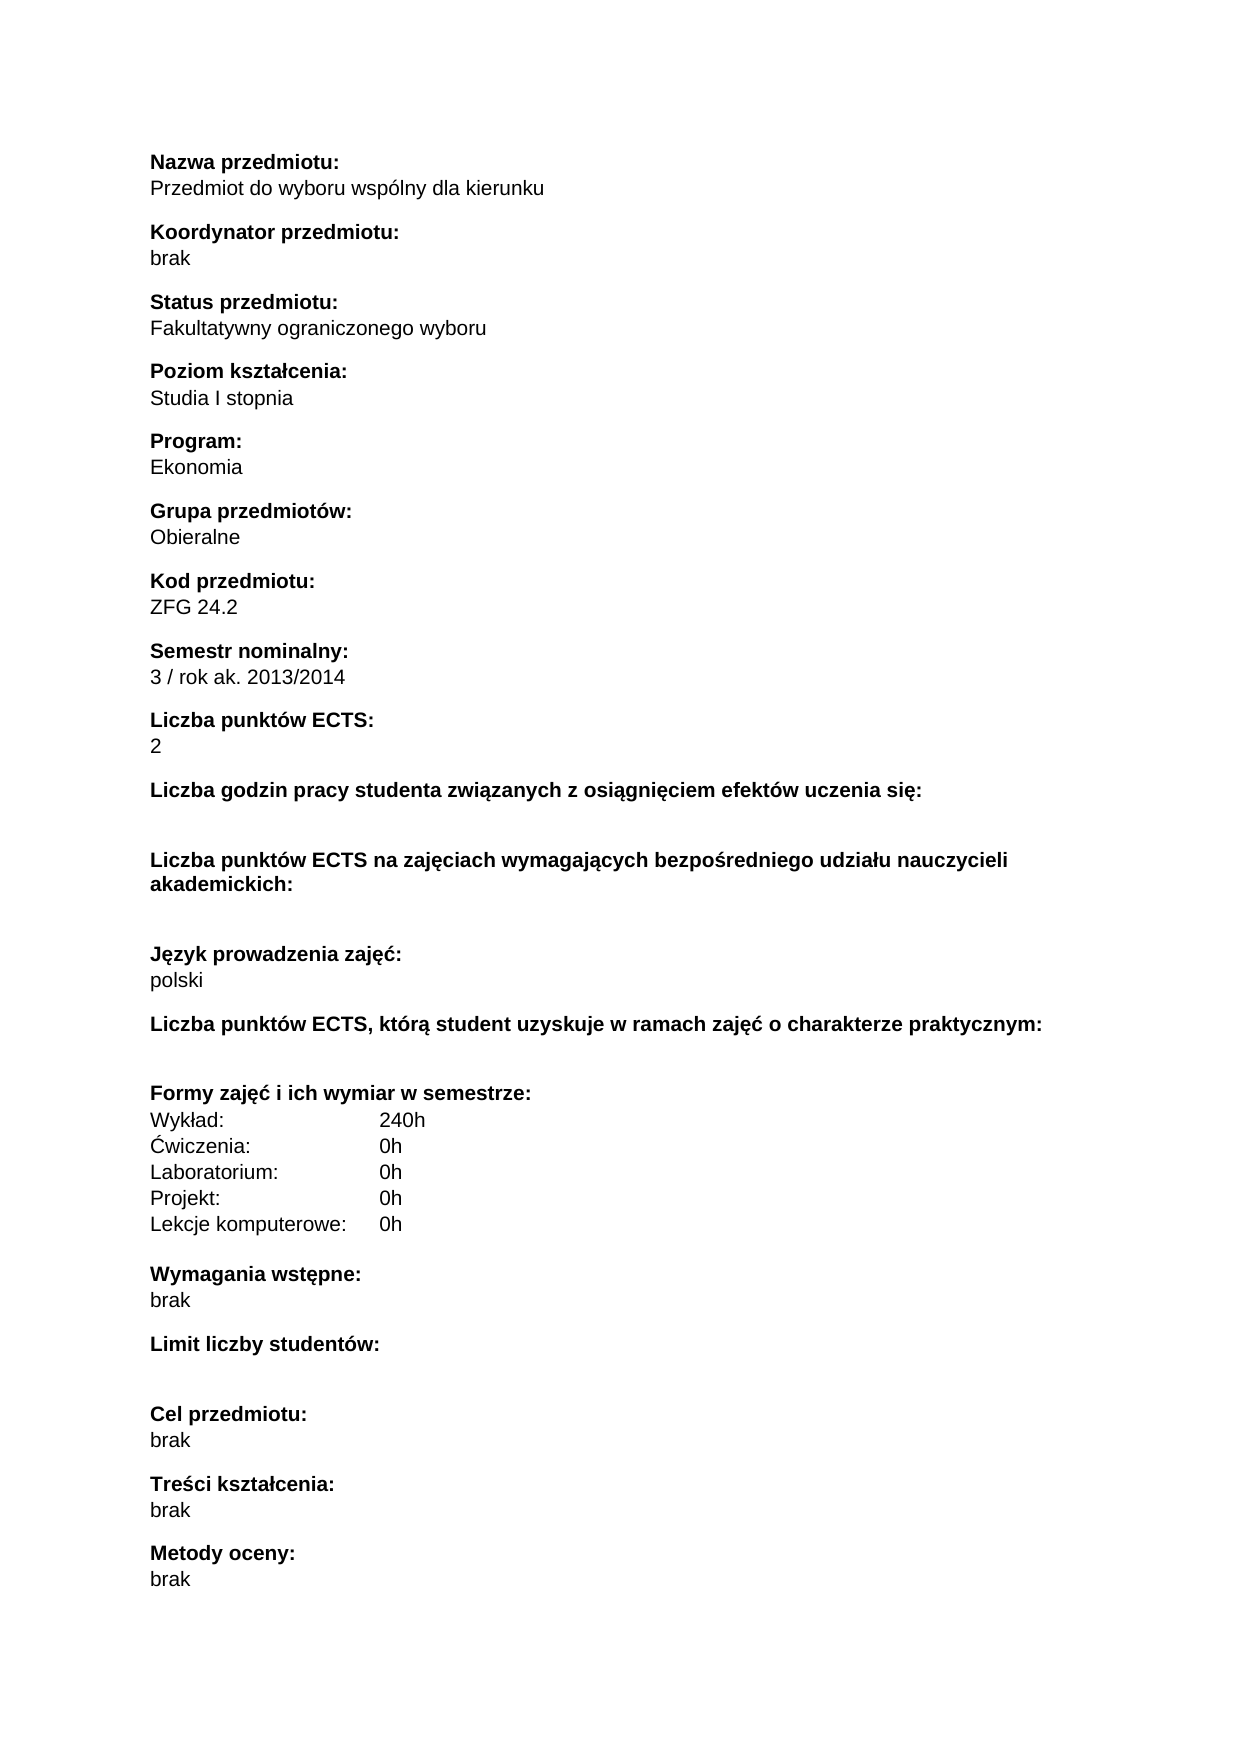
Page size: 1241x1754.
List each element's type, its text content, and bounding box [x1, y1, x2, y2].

text Formy zajęć i ich wymiar w semestrze: [150, 1081, 1090, 1105]
text polski [150, 968, 1090, 992]
text Fakultatywny ograniczonego wyboru [150, 316, 1090, 339]
text brak [150, 1288, 1090, 1312]
table_cell 0h [369, 1132, 597, 1158]
text Metody oceny: [150, 1541, 1090, 1565]
text Program: [150, 429, 1090, 453]
table_cell Projekt: [140, 1186, 367, 1210]
text Nazwa przedmiotu: [150, 150, 1090, 174]
text brak [150, 1567, 1090, 1591]
table_header Wykład: [140, 1108, 367, 1132]
table_cell Lekcje komputerowe: [140, 1212, 367, 1236]
text brak [150, 246, 1090, 270]
text Grupa przedmiotów: [150, 499, 1090, 523]
table_cell 0h [369, 1184, 597, 1210]
text Treści kształcenia: [150, 1471, 1090, 1495]
text Koordynator przedmiotu: [150, 220, 1090, 244]
text Poziom kształcenia: [150, 359, 1090, 383]
text Cel przedmiotu: [150, 1402, 1090, 1426]
text Obieralne [150, 525, 1090, 549]
text Studia I stopnia [150, 385, 1090, 409]
text brak [150, 1428, 1090, 1452]
text Liczba punktów ECTS: [150, 708, 1090, 732]
text Liczba godzin pracy studenta związanych z osiągnięciem efektów uczenia się: [150, 778, 1090, 802]
table_cell Laboratorium: [140, 1160, 367, 1184]
text Wymagania wstępne: [150, 1262, 1090, 1286]
text Status przedmiotu: [150, 289, 1090, 313]
text Ekonomia [150, 455, 1090, 479]
table_cell Ćwiczenia: [140, 1134, 367, 1158]
text ZFG 24.2 [150, 595, 1090, 619]
text Liczba punktów ECTS, którą student uzyskuje w ramach zajęć o charakterze praktycznym: [150, 1011, 1090, 1035]
text brak [150, 1497, 1090, 1521]
text 2 [150, 734, 1090, 758]
text Przedmiot do wyboru wspólny dla kierunku [150, 176, 1090, 200]
text Kod przedmiotu: [150, 569, 1090, 593]
table_cell 0h [369, 1158, 597, 1184]
table_cell 0h [369, 1210, 597, 1236]
text Liczba punktów ECTS na zajęciach wymagających bezpośredniego udziału nauczycieli akademickich: [150, 848, 1090, 896]
text Limit liczby studentów: [150, 1332, 1090, 1356]
text Semestr nominalny: [150, 638, 1090, 662]
table_header 240h [369, 1108, 597, 1132]
text 3 / rok ak. 2013/2014 [150, 664, 1090, 688]
text Język prowadzenia zajęć: [150, 942, 1090, 966]
